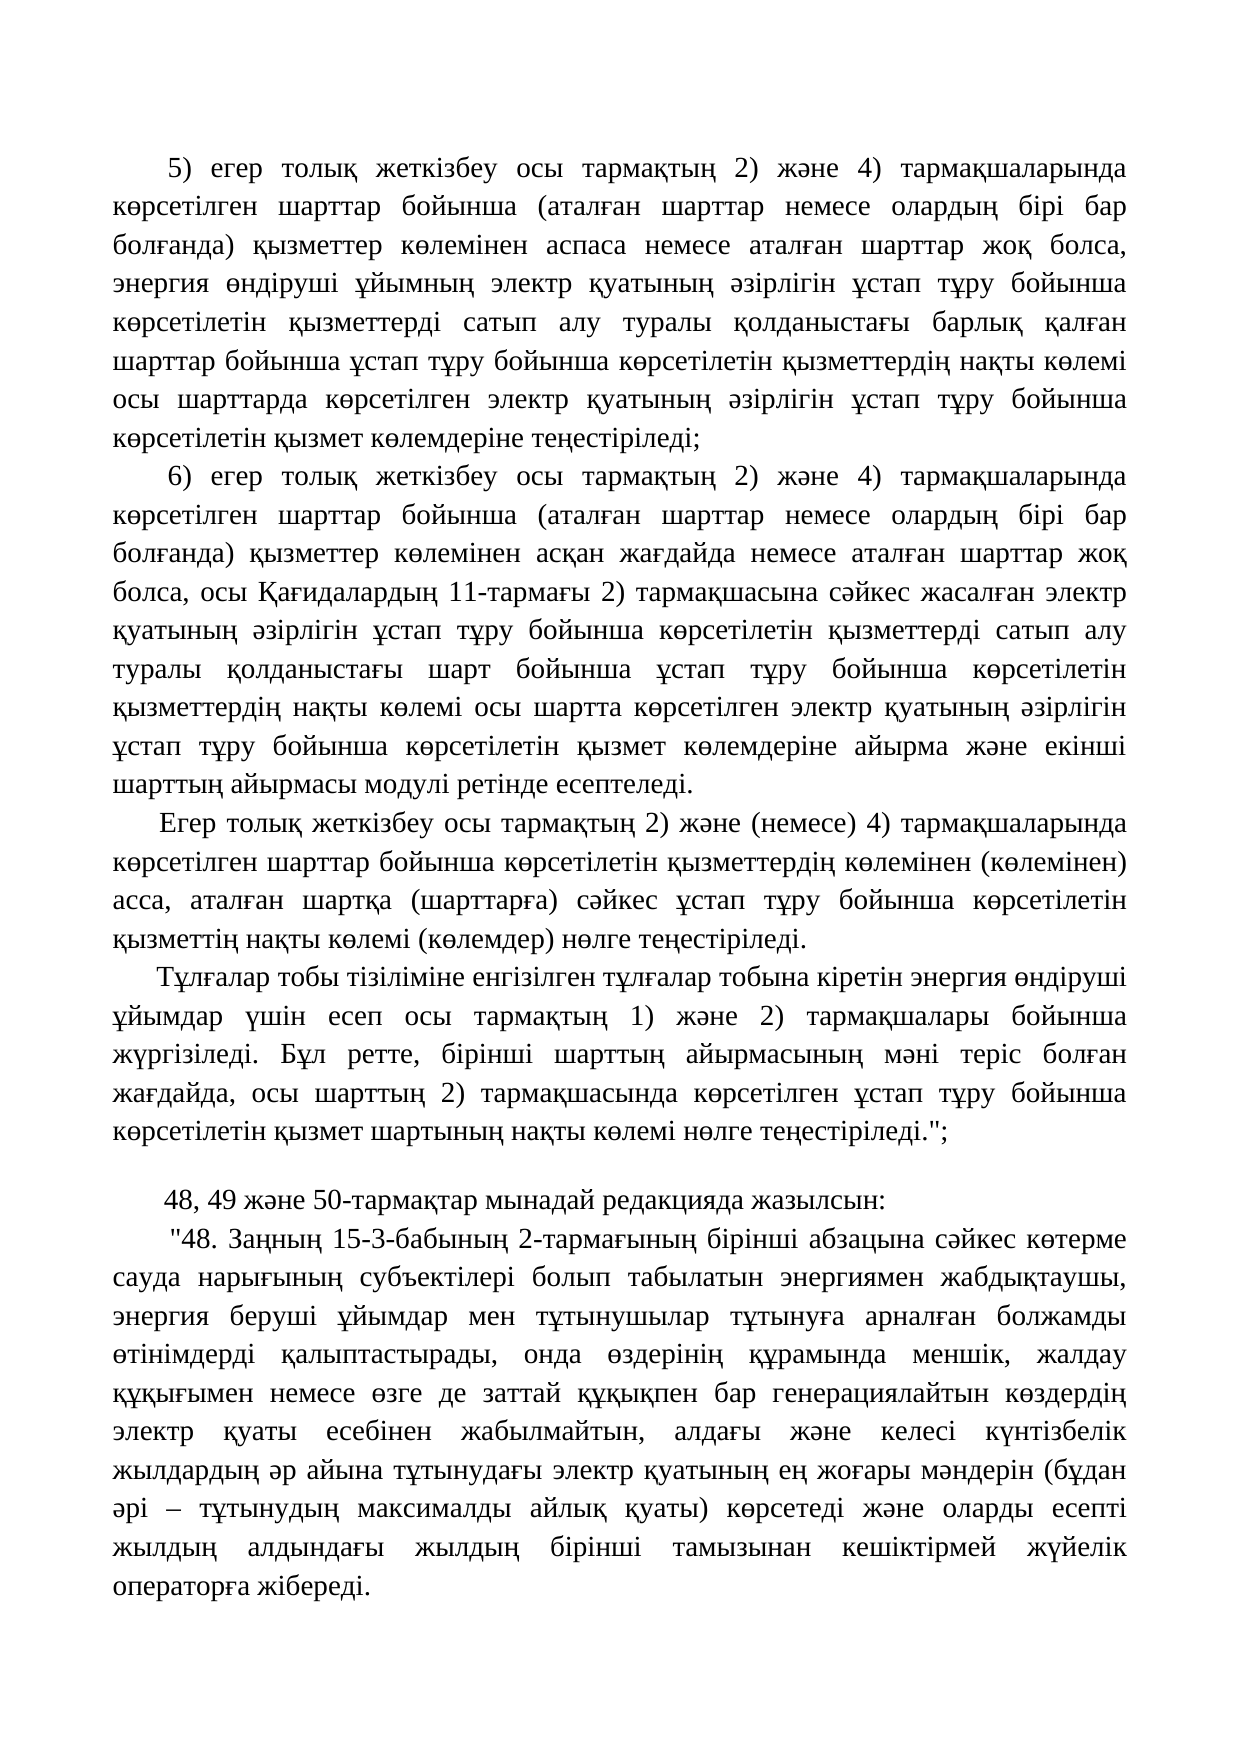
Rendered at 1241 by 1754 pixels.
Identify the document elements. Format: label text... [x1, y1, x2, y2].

text Егер толық жеткізбеу осы тармақтың 2) және (немесе) 4) тармақшаларында көрсетілген шарттар бойынша көрсетілетін қызметтердің көлемінен (көлемінен) асса, аталған шартқа (шарттарға) сәйкес ұстап тұру бойынша көрсетілетін қызметтің нақты көлемі (көлемдер) нөлге теңестіріледі. [112, 805, 1128, 954]
text 48, 49 және 50-тармақтар мынадай редакцияда жазылсын: [112, 1182, 1128, 1216]
text "48. Заңның 15-3-бабының 2-тармағының бірінші абзацына сәйкес көтерме сауда нарығының субъектілері болып табылатын энергиямен жабдықтаушы, энергия беруші ұйымдар мен тұтынушылар тұтынуға арналған болжамды өтінімдерді қалыптастырады, онда өздерінің құрамында меншік, жалдау құқығымен немесе өзге де заттай құқықпен бар генерациялайтын көздердің электр қуаты есебінен жабылмайтын, алдағы және келесі күнтізбелік жылдардың әр айына тұтынудағы электр қуатының ең жоғары мәндерін (бұдан әрі – тұтынудың максималды айлық қуаты) көрсетеді және оларды есепті жылдың алдындағы жылдың бірінші тамызынан кешіктірмей жүйелік операторға жібереді. [112, 1221, 1128, 1601]
text Тұлғалар тобы тізіліміне енгізілген тұлғалар тобына кіретін энергия өндіруші ұйымдар үшін есеп осы тармақтың 1) және 2) тармақшалары бойынша жүргізіледі. Бұл ретте, бірінші шарттың айырмасының мәні теріс болған жағдайда, осы шарттың 2) тармақшасында көрсетілген ұстап тұру бойынша көрсетілетін қызмет шартының нақты көлемі нөлге теңестіріледі."; [112, 959, 1128, 1147]
text 5) егер толық жеткізбеу осы тармақтың 2) және 4) тармақшаларында көрсетілген шарттар бойынша (аталған шарттар немесе олардың бірі бар болғанда) қызметтер көлемінен аспаса немесе аталған шарттар жоқ болса, энергия өндіруші ұйымның электр қуатының әзірлігін ұстап тұру бойынша көрсетілетін қызметтерді сатып алу туралы қолданыстағы барлық қалған шарттар бойынша ұстап тұру бойынша көрсетілетін қызметтердің нақты көлемі осы шарттарда көрсетілген электр қуатының әзірлігін ұстап тұру бойынша көрсетілетін қызмет көлемдеріне теңестіріледі; [112, 150, 1128, 453]
text 6) егер толық жеткізбеу осы тармақтың 2) және 4) тармақшаларында көрсетілген шарттар бойынша (аталған шарттар немесе олардың бірі бар болғанда) қызметтер көлемінен асқан жағдайда немесе аталған шарттар жоқ болса, осы Қағидалардың 11-тармағы 2) тармақшасына сәйкес жасалған электр қуатының әзірлігін ұстап тұру бойынша көрсетілетін қызметтерді сатып алу туралы қолданыстағы шарт бойынша ұстап тұру бойынша көрсетілетін қызметтердің нақты көлемі осы шартта көрсетілген электр қуатының әзірлігін ұстап тұру бойынша көрсетілетін қызмет көлемдеріне айырма және екінші шарттың айырмасы модулі ретінде есептеледі. [112, 458, 1128, 800]
